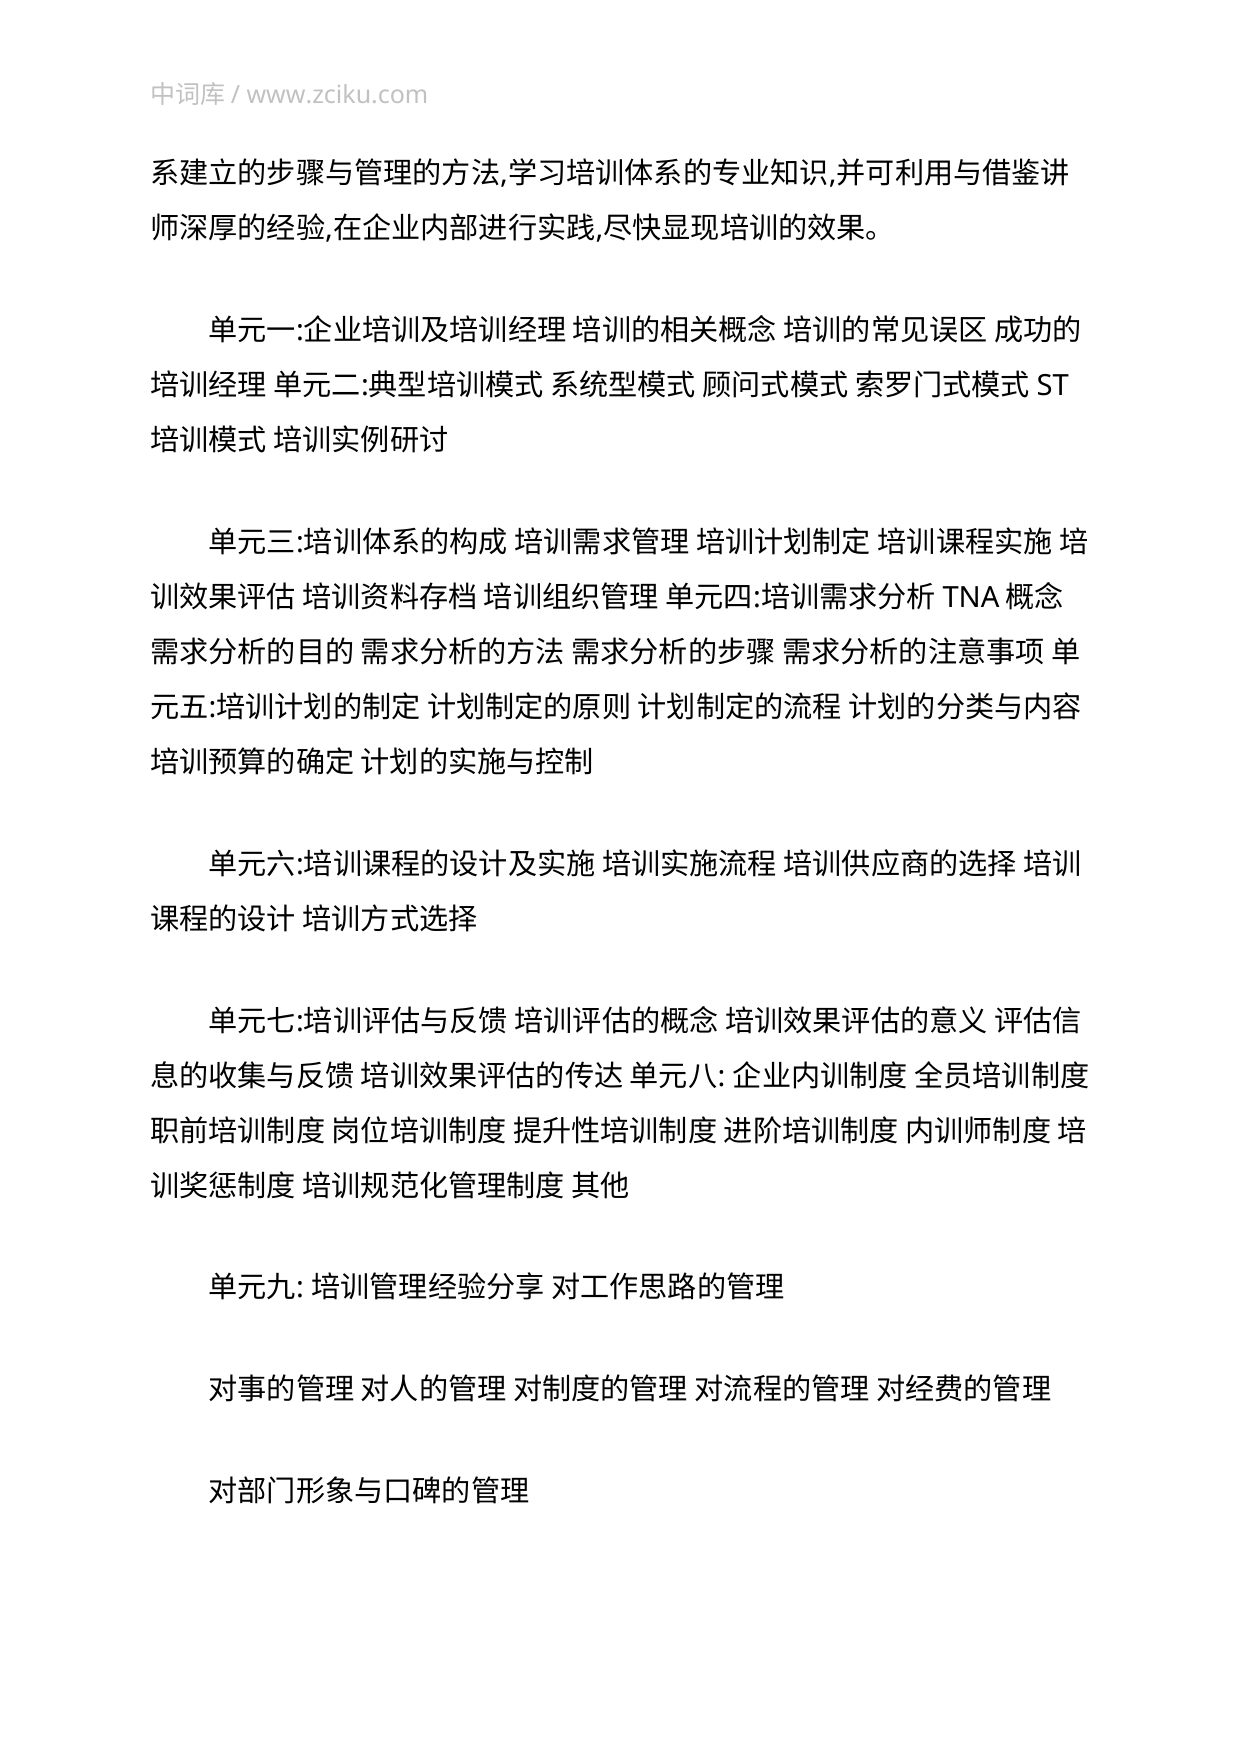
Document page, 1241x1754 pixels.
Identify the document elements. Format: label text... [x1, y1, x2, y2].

text 单元七:培训评估与反馈 培训评估的概念 培训效果评估的意义 评估信息的收集与反馈 培训效果评估的传达 单元八: 企业内训制度 全员培训制度 职前培训制度 岗位培训制度 提升性培训制度 进阶培训制度 内训师制度 培训奖惩制度 培训规范化管理制度 其他 [150, 997, 1090, 1204]
text 对部门形象与口碑的管理 [150, 1468, 1090, 1510]
text 单元一:企业培训及培训经理 培训的相关概念 培训的常见误区 成功的培训经理 单元二:典型培训模式 系统型模式 顾问式模式 索罗门式模式 ST培训模式 培训实例研讨 [150, 307, 1090, 459]
text 单元六:培训课程的设计及实施 培训实施流程 培训供应商的选择 培训课程的设计 培训方式选择 [150, 840, 1090, 938]
text 单元九: 培训管理经验分享 对工作思路的管理 [150, 1264, 1090, 1306]
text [150, 150, 1090, 247]
text 单元三:培训体系的构成 培训需求管理 培训计划制定 培训课程实施 培训效果评估 培训资料存档 培训组织管理 单元四:培训需求分析 TNA概念 需求分析的目的 需求分析的方法 需求分析的步骤 需求分析的注意事项 单元五:培训计划的制定 计划制定的原则 计划制定的流程 计划的分类与内容 培训预算的确定 计划的实施与控制 [150, 519, 1090, 781]
text 对事的管理 对人的管理 对制度的管理 对流程的管理 对经费的管理 [150, 1366, 1090, 1408]
